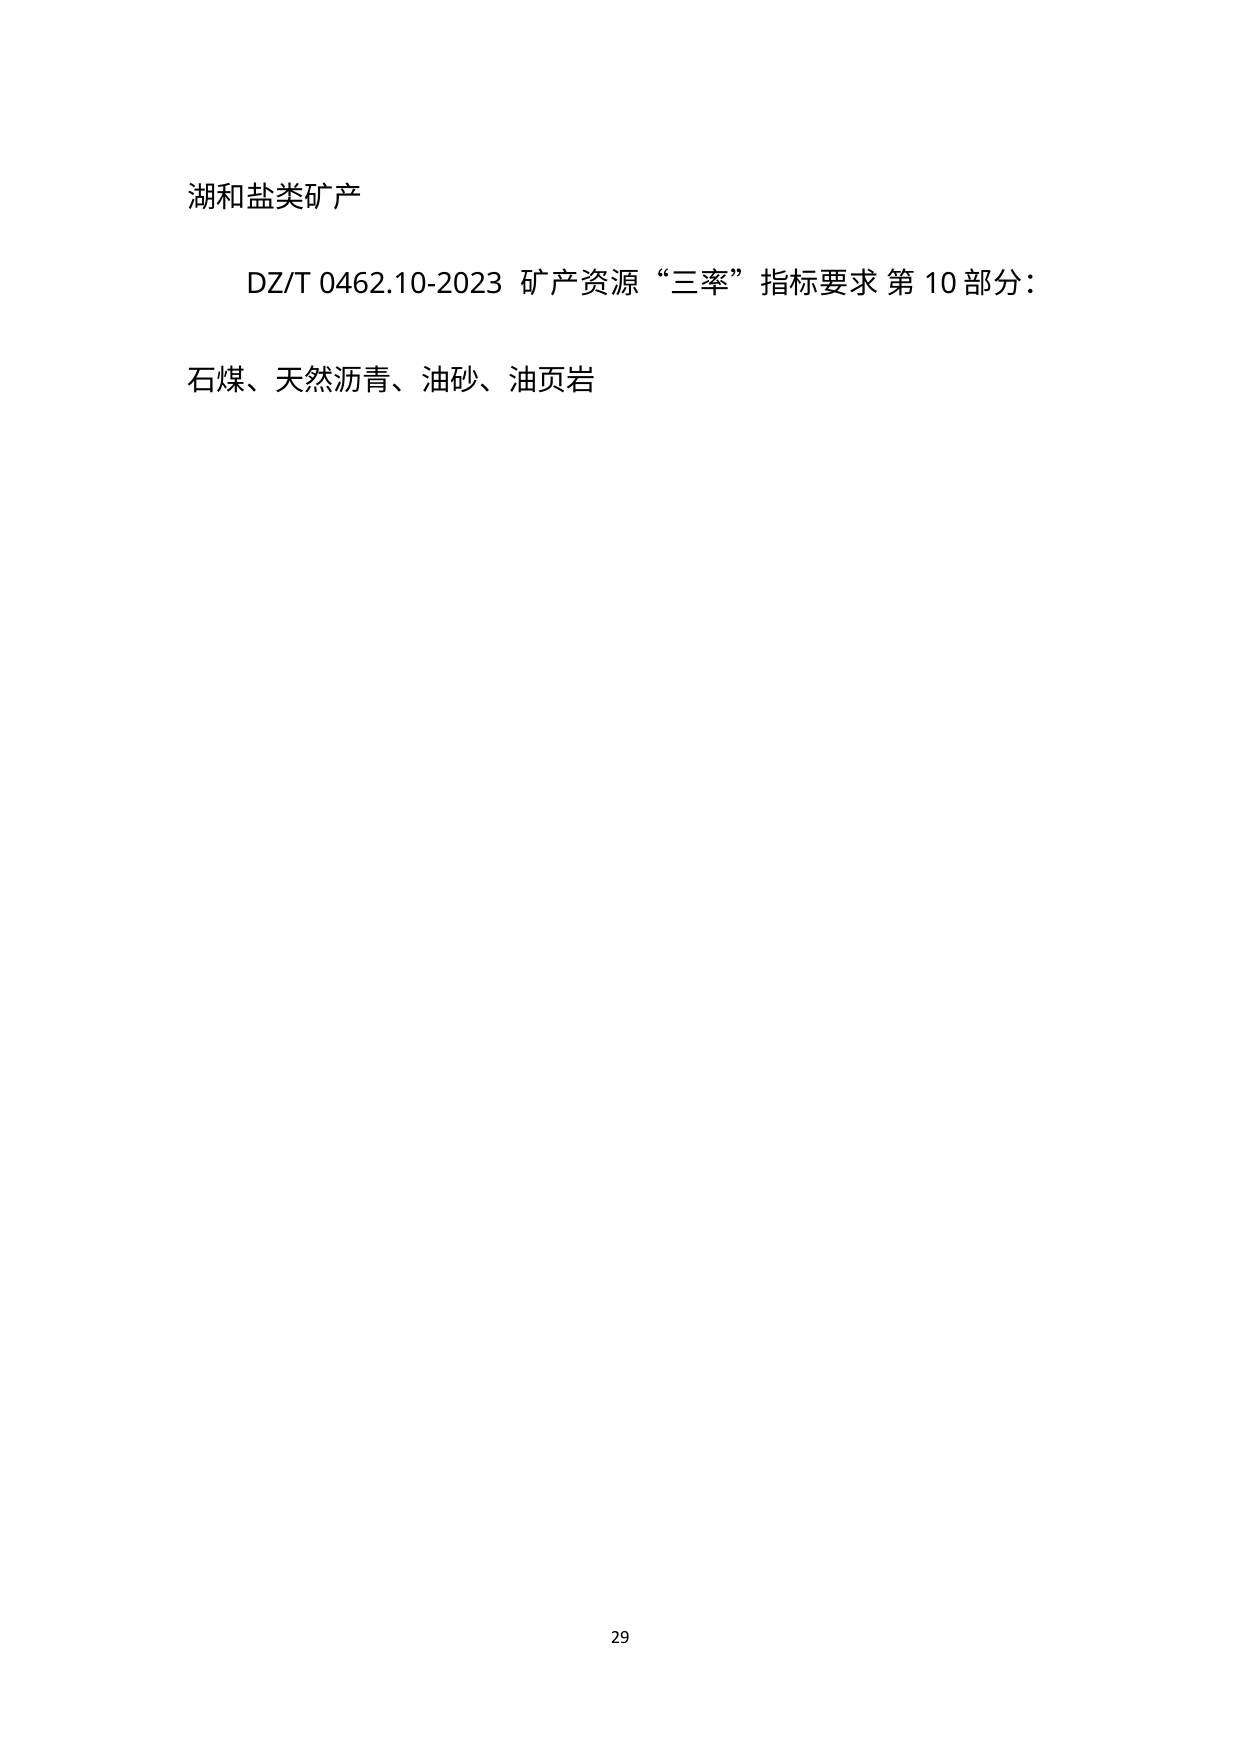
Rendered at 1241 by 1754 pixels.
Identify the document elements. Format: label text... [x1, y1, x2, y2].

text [187, 162, 1053, 227]
text DZ/T 0462.10-2023 矿产资源“三率”指标要求 第10部分：石煤、天然沥青、油砂、油页岩 [187, 248, 1053, 411]
